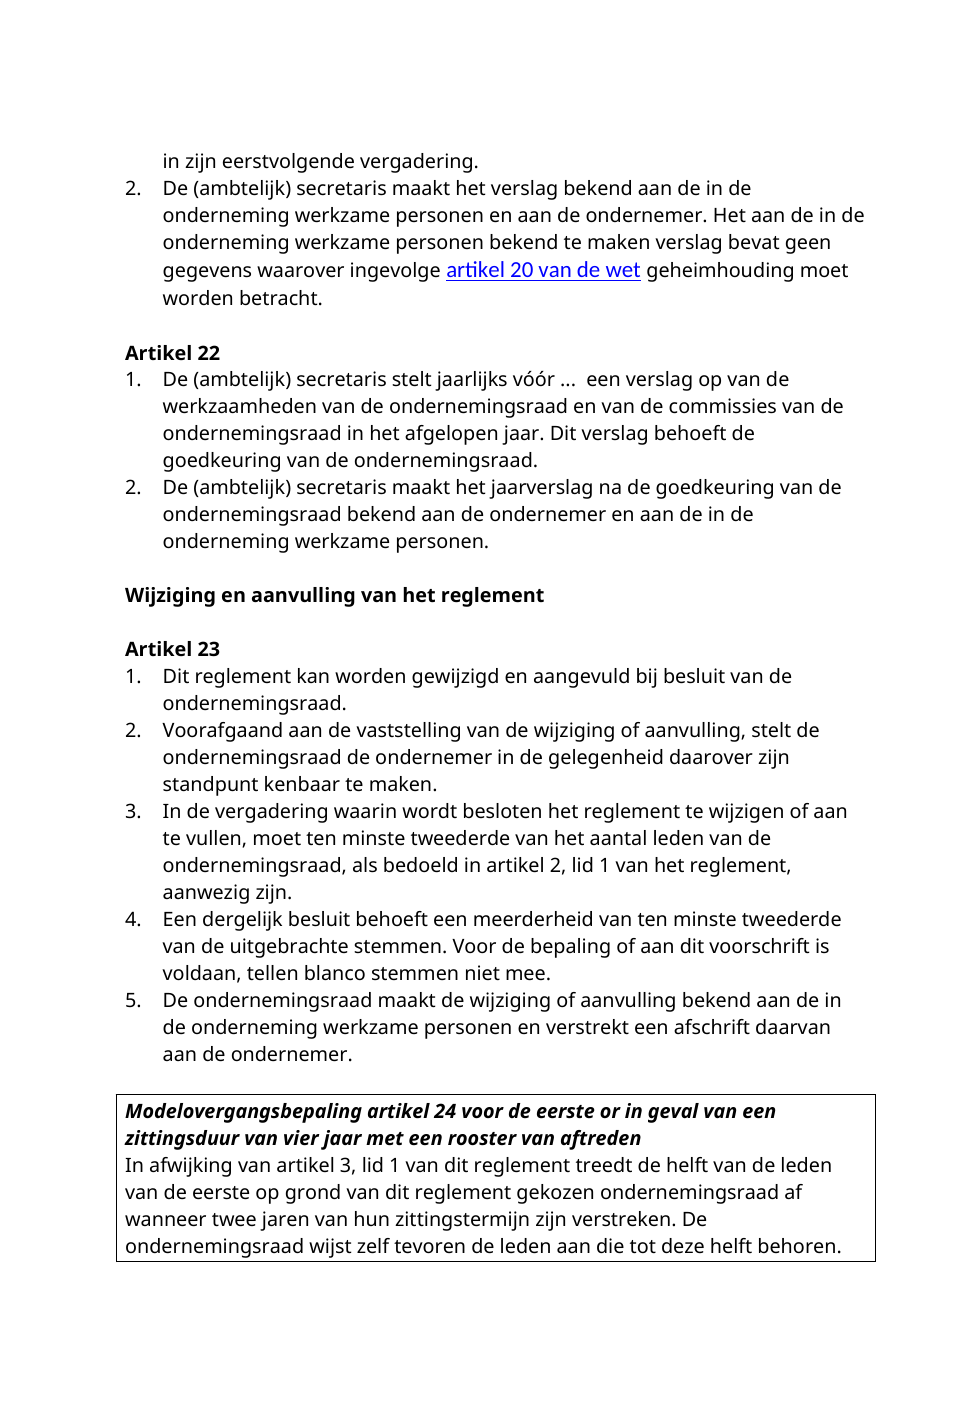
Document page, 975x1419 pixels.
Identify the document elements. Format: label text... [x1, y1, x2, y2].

list Voorafgaand aan de vaststelling van de wijziging of aanvulling, stelt de ondernemingsraad de ondernemer in de gelegenheid daarover zijn standpunt kenbaar te maken. [125, 716, 867, 797]
text Modelovergangsbepaling artikel 24 voor de eerste or in geval van een zittingsduur van vier jaar met een rooster van aftreden [117, 1095, 875, 1148]
text Artikel 23 [125, 636, 867, 662]
text Wijziging en aanvulling van het reglement [125, 582, 867, 608]
text In afwijking van artikel 3, lid 1 van dit reglement treedt de helft van de leden van de eerste op grond van dit reglement gekozen ondernemingsraad af wanneer twee jaren van hun zittingstermijn zijn verstreken. De ondernemingsraad wijst zelf tevoren de leden aan die tot deze helft behoren. [117, 1148, 875, 1261]
list De (ambtelijk) secretaris stelt jaarlijks vóór ... een verslag op van de werkzaamheden van de ondernemingsraad en van de commissies van de ondernemingsraad in het afgelopen jaar. Dit verslag behoeft de goedkeuring van de ondernemingsraad. [125, 366, 867, 474]
list Dit reglement kan worden gewijzigd en aangevuld bij besluit van de ondernemingsraad. [125, 662, 867, 716]
list De (ambtelijk) secretaris maakt het jaarverslag na de goedkeuring van de ondernemingsraad bekend aan de ondernemer en aan de in de onderneming werkzame personen. [125, 474, 867, 554]
text Artikel 22 [125, 339, 867, 366]
list De ondernemingsraad maakt de wijziging of aanvulling bekend aan de in de onderneming werkzame personen en verstrekt een afschrift daarvan aan de ondernemer. [125, 986, 867, 1067]
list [125, 148, 867, 175]
list De (ambtelijk) secretaris maakt het verslag bekend aan de in de onderneming werkzame personen en aan de ondernemer. Het aan de in de onderneming werkzame personen bekend te maken verslag bevat geen gegevens waarover ingevolge artikel 20 van de wet geheimhouding moet worden betracht. [125, 175, 867, 339]
list Een dergelijk besluit behoeft een meerderheid van ten minste tweederde van de uitgebrachte stemmen. Voor de bepaling of aan dit voorschrift is voldaan, tellen blanco stemmen niet mee. [125, 905, 867, 986]
list In de vergadering waarin wordt besloten het reglement te wijzigen of aan te vullen, moet ten minste tweederde van het aantal leden van de ondernemingsraad, als bedoeld in artikel 2, lid 1 van het reglement, aanwezig zijn. [125, 797, 867, 905]
